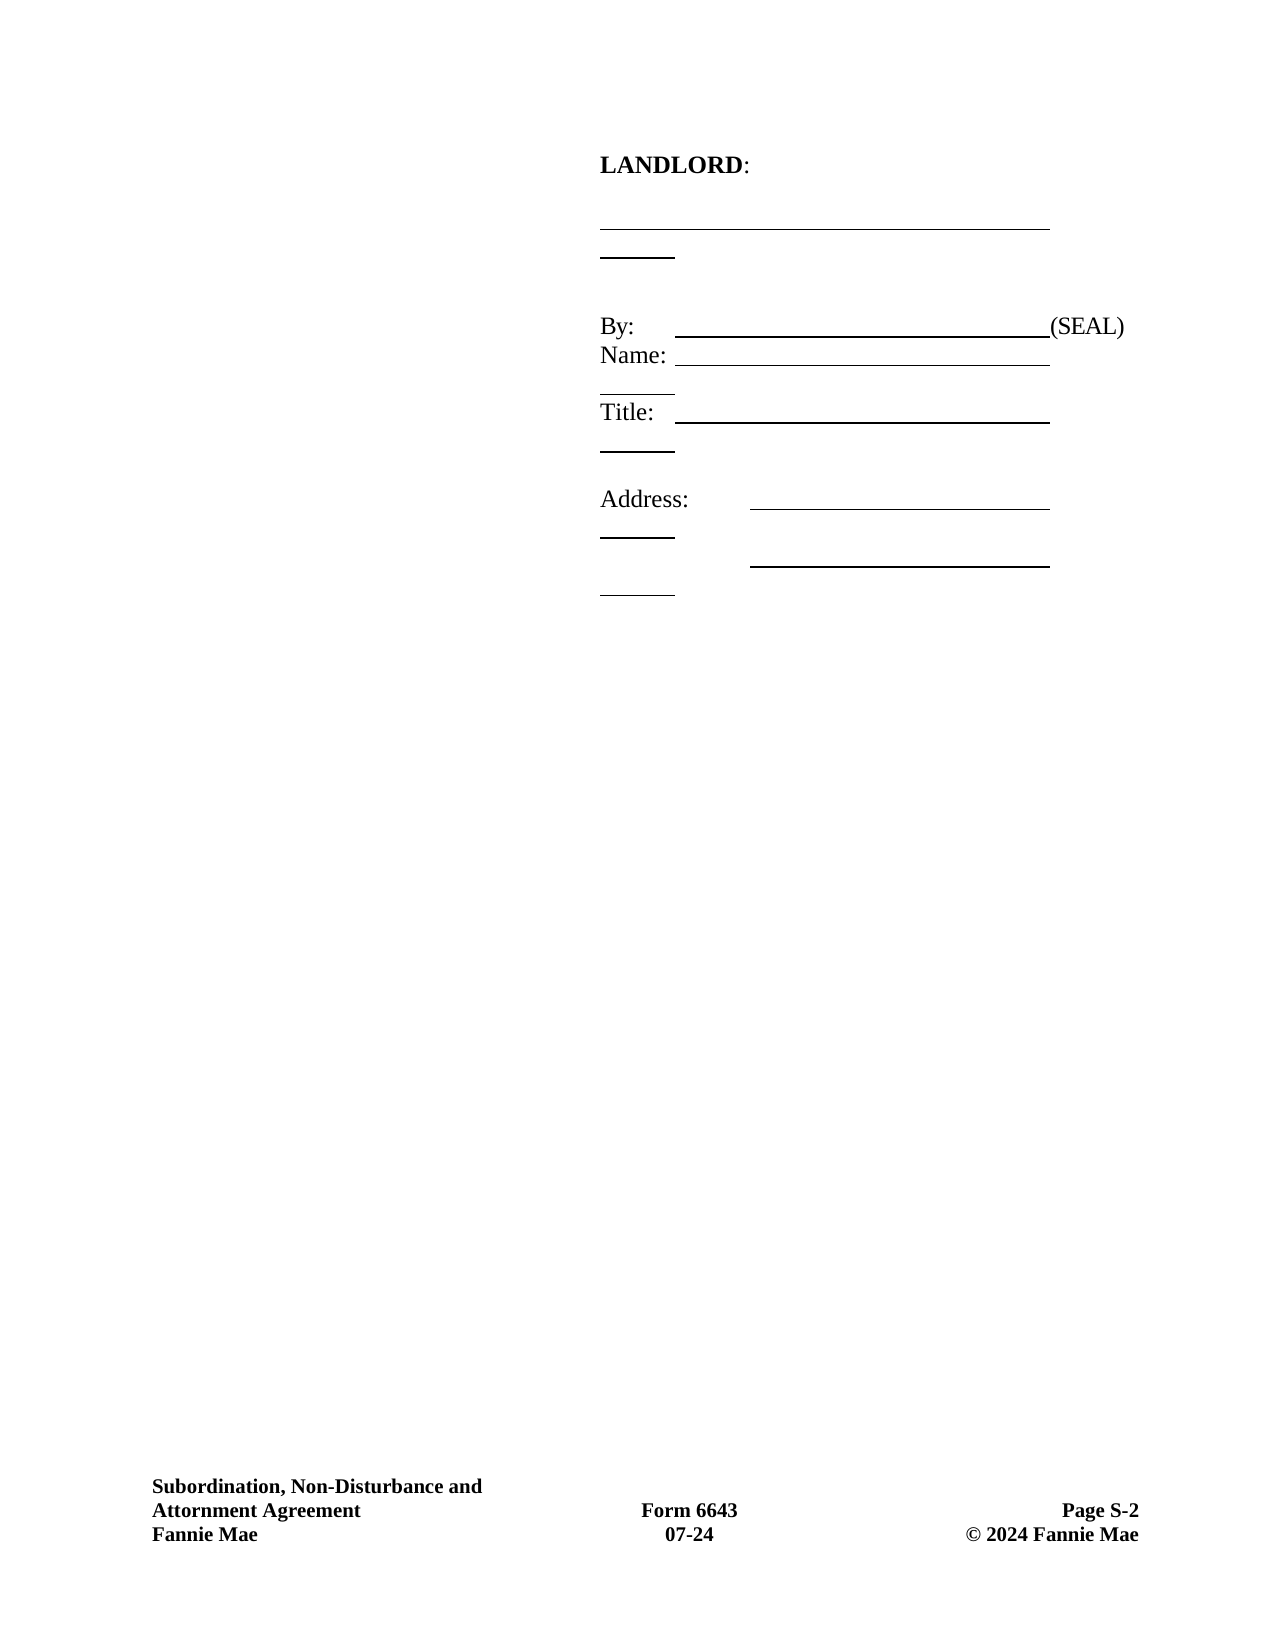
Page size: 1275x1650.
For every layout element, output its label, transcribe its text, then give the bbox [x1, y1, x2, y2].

text Title: [600, 397, 1125, 455]
text LANDLORD: [600, 150, 1125, 179]
text Address: [600, 484, 1125, 541]
text By: (SEAL) [600, 311, 1125, 340]
text Name: [600, 340, 1125, 397]
